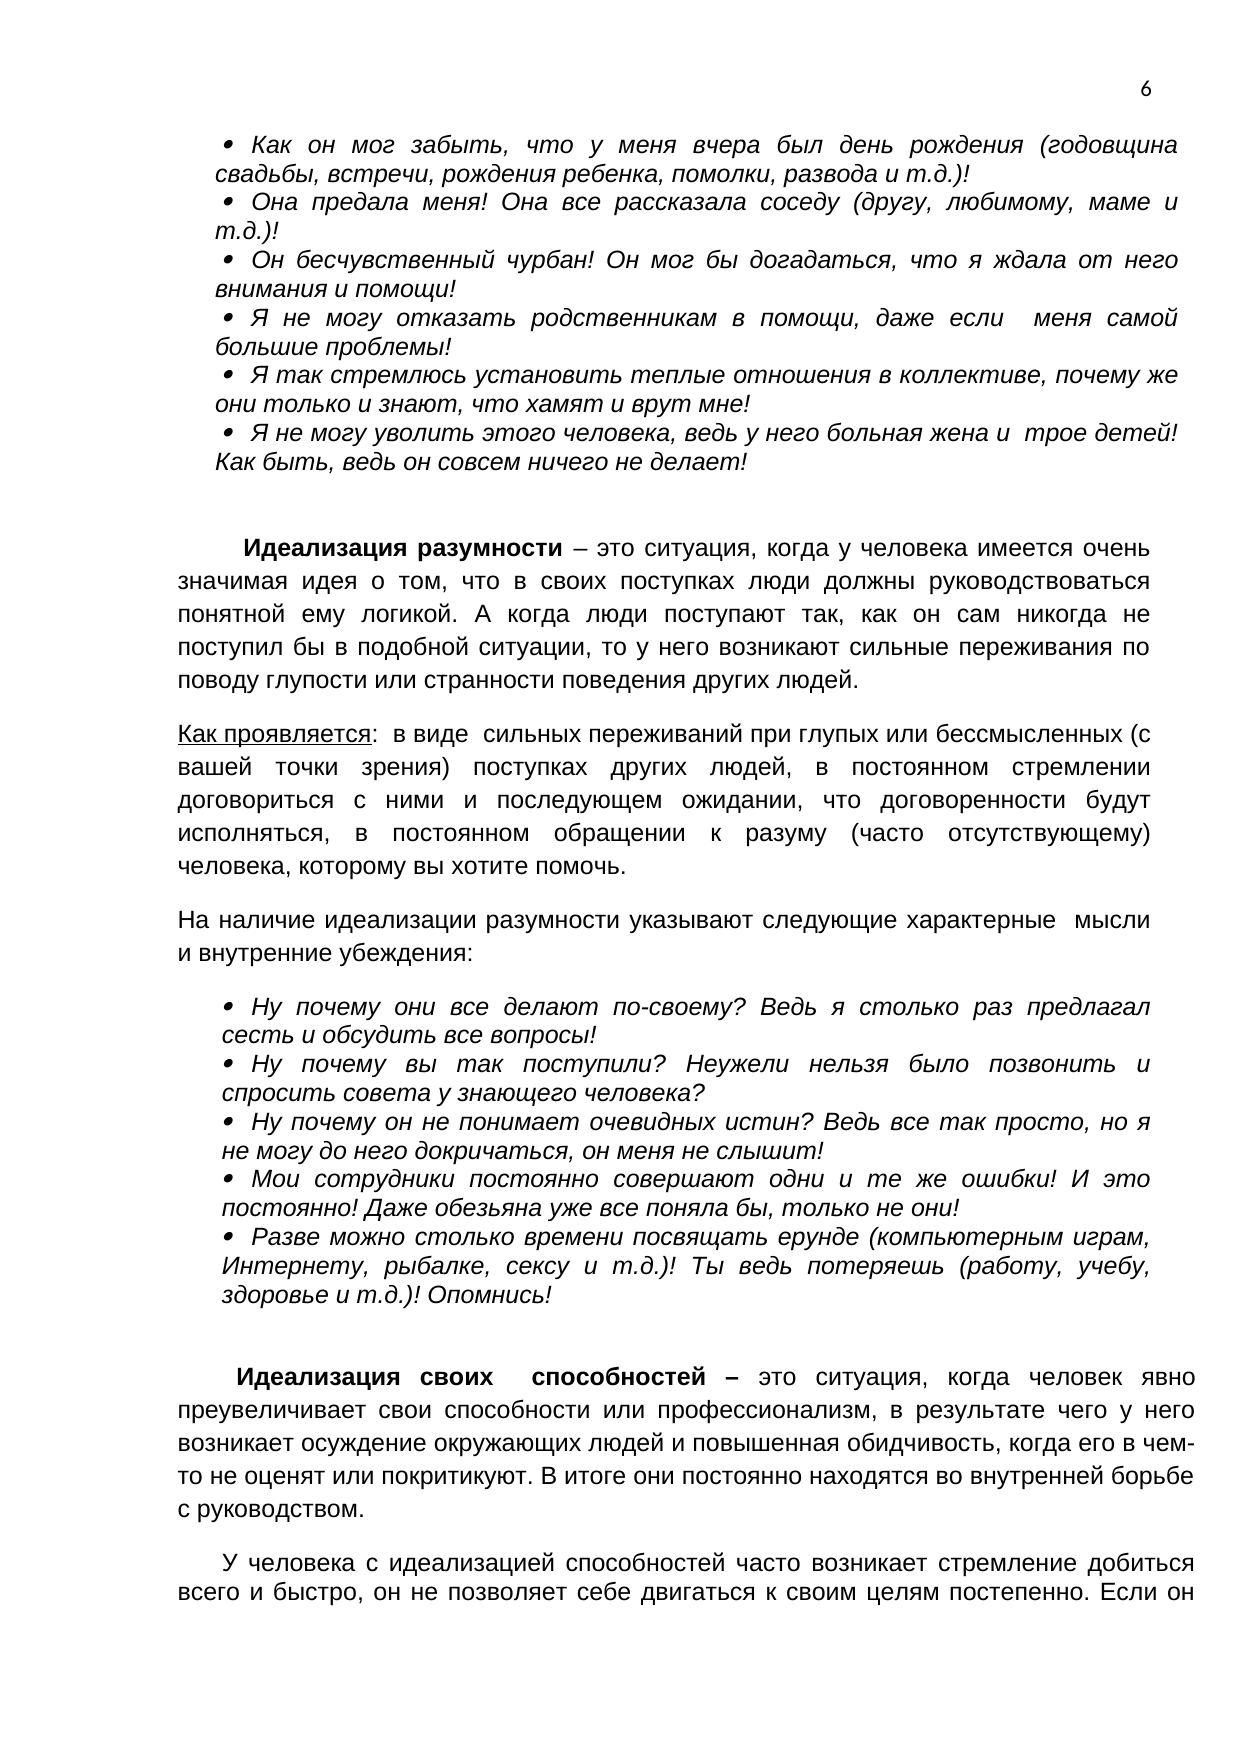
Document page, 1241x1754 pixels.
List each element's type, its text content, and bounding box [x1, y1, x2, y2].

text Идеализация разумности – это ситуация, когда у человека имеется очень значимая идея о том, что в своих поступках люди должны руководствоваться понятной ему логикой. А когда люди поступают так, как он сам никогда не поступил бы в подобной ситуации, то у него возникают сильные переживания по поводу глупости или странности поведения других людей. [177, 533, 1152, 694]
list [177, 1548, 1196, 1606]
list Я не могу отказать родственникам в помощи, даже если меня самой большие проблемы! [215, 303, 1180, 360]
list Она предала меня! Она все рассказала соседу (другу, любимому, маме и т.д.)! [215, 187, 1180, 245]
text Как проявляется: в виде сильных переживаний при глупых или бессмысленных (с вашей точки зрения) поступках других людей, в постоянном стремлении договориться с ними и последующем ожидании, что договоренности будут исполняться, в постоянном обращении к разуму (часто отсутствующему) человека, которому вы хотите помочь. [177, 719, 1152, 880]
list Ну почему вы так поступили? Неужели нельзя было позвонить и спросить совета у знающего человека? [222, 1049, 1152, 1107]
list Разве можно столько времени посвящать ерунде (компьютерным играм, Интернету, рыбалке, сексу и т.д.)! Ты ведь потеряешь (работу, учебу, здоровье и т.д.)! Опомнись! [222, 1222, 1152, 1308]
text На наличие идеализации разумности указывают следующие характерные мысли и внутренние убеждения: [177, 905, 1152, 967]
list Ну почему он не понимает очевидных истин? Ведь все так просто, но я не могу до него докричаться, он меня не слышит! [222, 1107, 1152, 1164]
list Он бесчувственный чурбан! Он мог бы догадаться, что я ждала от него внимания и помощи! [215, 245, 1180, 303]
list Я так стремлюсь установить теплые отношения в коллективе, почему же они только и знают, что хамят и врут мне! [215, 360, 1180, 418]
list Как он мог забыть, что у меня вчера был день рождения (годовщина свадьбы, встречи, рождения ребенка, помолки, развода и т.д.)! [215, 130, 1180, 187]
list Идеализация своих способностей – это ситуация, когда человек явно преувеличивает свои способности или профессионализм, в результате чего у него возникает осуждение окружающих людей и повышенная обидчивость, когда его в чем-то не оценят или покритикуют. В итоге они постоянно находятся во внутренней борьбе с руководством. [177, 1362, 1196, 1523]
list Мои сотрудники постоянно совершают одни и те же ошибки! И это постоянно! Даже обезьяна уже все поняла бы, только не они! [222, 1164, 1152, 1222]
list Я не могу уволить этого человека, ведь у него больная жена и трое детей! Как быть, ведь он совсем ничего не делает! [215, 418, 1180, 475]
list Ну почему они все делают по-своему? Ведь я столько раз предлагал сесть и обсудить все вопросы! [222, 992, 1152, 1049]
